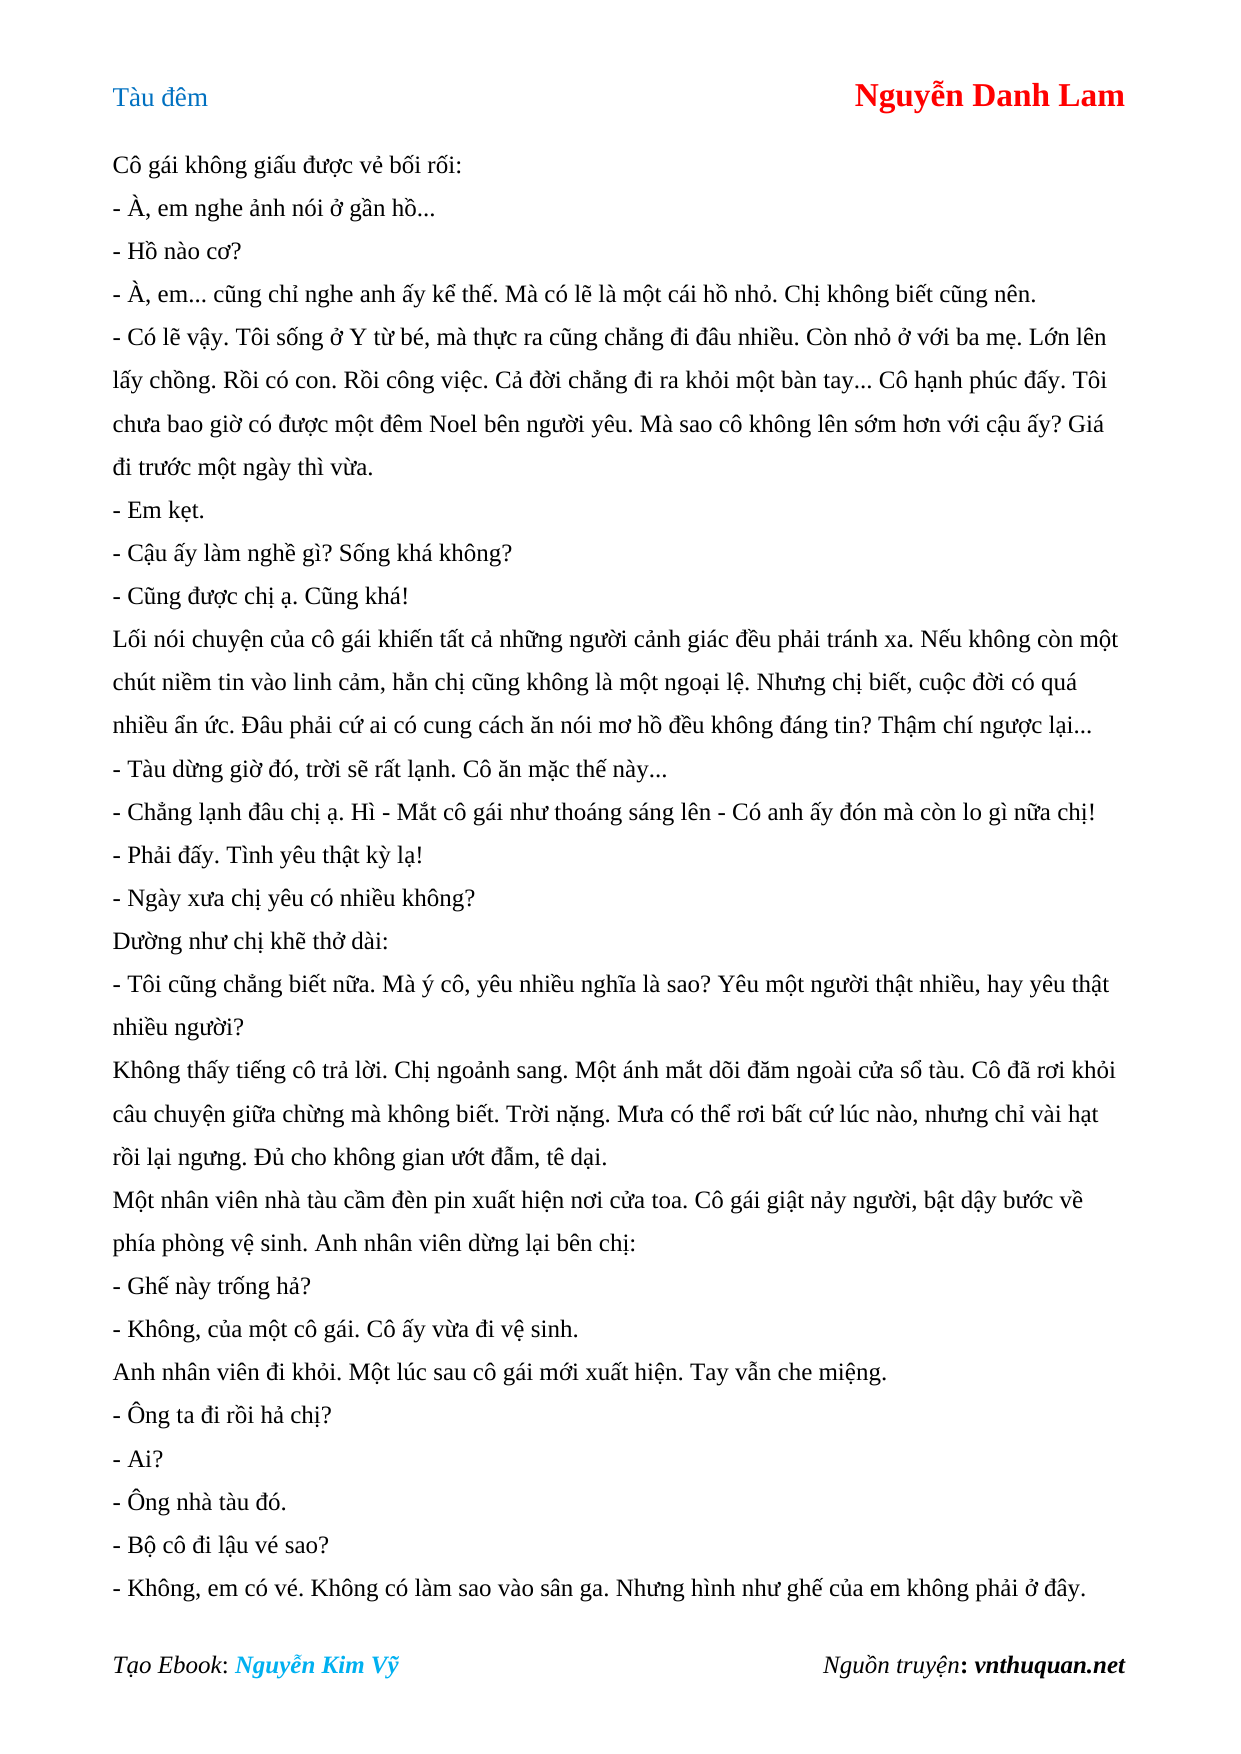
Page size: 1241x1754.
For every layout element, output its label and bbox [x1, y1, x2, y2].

text [112, 150, 1128, 1602]
